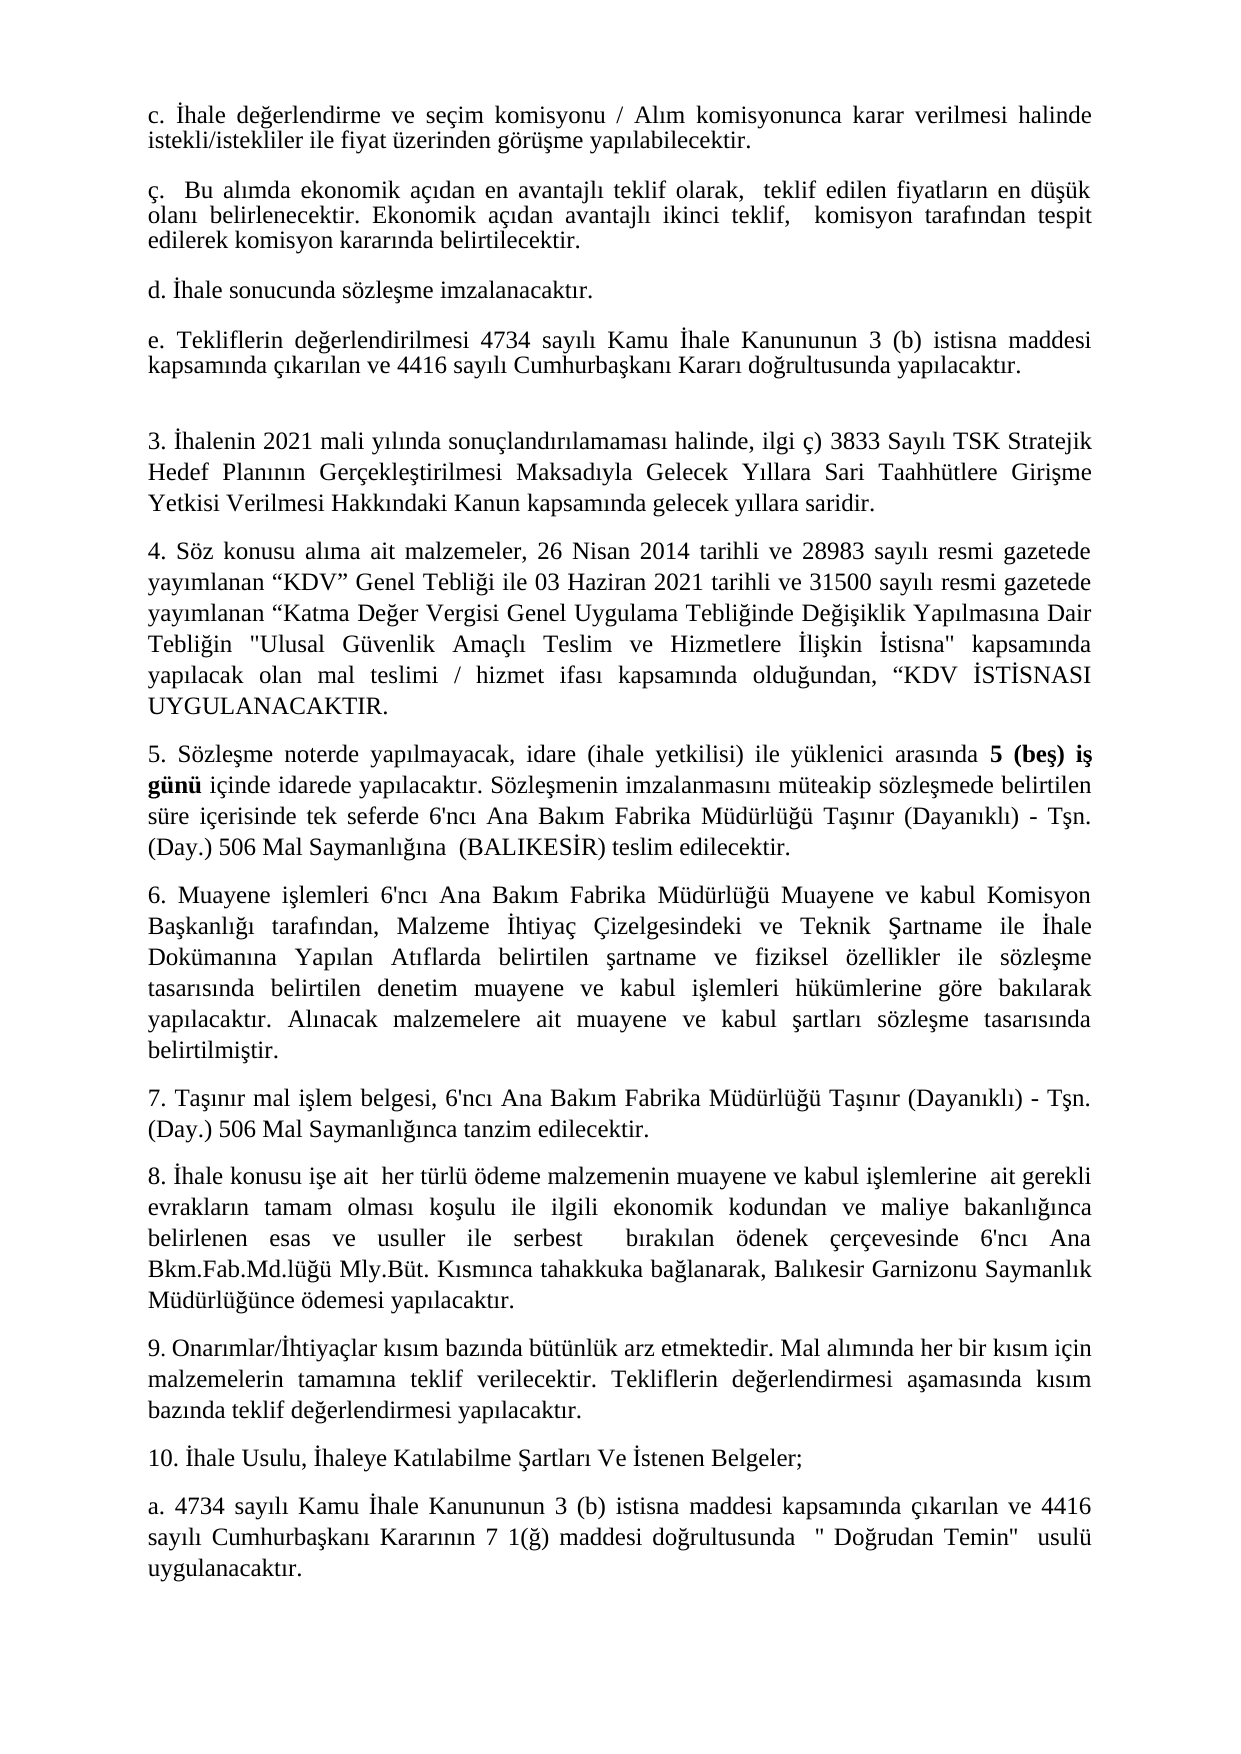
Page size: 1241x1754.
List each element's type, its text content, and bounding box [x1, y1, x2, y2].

text 3. İhalenin 2021 mali yılında sonuçlandırılamaması halinde, ilgi ç) 3833 Sayılı TSK Stratejik Hedef Planının Gerçekleştirilmesi Maksadıyla Gelecek Yıllara Sari Taahhütlere Girişme Yetkisi Verilmesi Hakkındaki Kanun kapsamında gelecek yıllara saridir. [148, 426, 1092, 517]
text 8. İhale konusu işe ait her türlü ödeme malzemenin muayene ve kabul işlemlerine ait gerekli evrakların tamam olması koşulu ile ilgili ekonomik kodundan ve maliye bakanlığınca belirlenen esas ve usuller ile serbest bırakılan ödenek çerçevesinde 6'ncı Ana Bkm.Fab.Md.lüğü Mly.Büt. Kısmınca tahakkuka bağlanarak, Balıkesir Garnizonu Saymanlık Müdürlüğünce ödemesi yapılacaktır. [148, 1161, 1092, 1314]
text 9. Onarımlar/İhtiyaçlar kısım bazında bütünlük arz etmektedir. Mal alımında her bir kısım için malzemelerin tamamına teklif verilecektir. Tekliflerin değerlendirmesi aşamasında kısım bazında teklif değerlendirmesi yapılacaktır. [148, 1333, 1092, 1424]
text ç. Bu alımda ekonomik açıdan en avantajlı teklif olarak, teklif edilen fiyatların en düşük olanı belirlenecektir. Ekonomik açıdan avantajlı ikinci teklif, komisyon tarafından tespit edilerek komisyon kararında belirtilecektir. [148, 178, 1092, 253]
text 4. Söz konusu alıma ait malzemeler, 26 Nisan 2014 tarihli ve 28983 sayılı resmi gazetede yayımlanan “KDV” Genel Tebliği ile 03 Haziran 2021 tarihli ve 31500 sayılı resmi gazetede yayımlanan “Katma Değer Vergisi Genel Uygulama Tebliğinde Değişiklik Yapılmasına Dair Tebliğin "Ulusal Güvenlik Amaçlı Teslim ve Hizmetlere İlişkin İstisna" kapsamında yapılacak olan mal teslimi / hizmet ifası kapsamında olduğundan, “KDV İSTİSNASI UYGULANACAKTIR. [148, 536, 1092, 720]
text 5. Sözleşme noterde yapılmayacak, idare (ihale yetkilisi) ile yüklenici arasında 5 (beş) iş günü içinde idarede yapılacaktır. Sözleşmenin imzalanmasını müteakip sözleşmede belirtilen süre içerisinde tek seferde 6'ncı Ana Bakım Fabrika Müdürlüğü Taşınır (Dayanıklı) - Tşn.(Day.) 506 Mal Saymanlığına (BALIKESİR) teslim edilecektir. [148, 739, 1092, 861]
text 7. Taşınır mal işlem belgesi, 6'ncı Ana Bakım Fabrika Müdürlüğü Taşınır (Dayanıklı) - Tşn.(Day.) 506 Mal Saymanlığınca tanzim edilecektir. [148, 1083, 1092, 1142]
text 6. Muayene işlemleri 6'ncı Ana Bakım Fabrika Müdürlüğü Muayene ve kabul Komisyon Başkanlığı tarafından, Malzeme İhtiyaç Çizelgesindeki ve Teknik Şartname ile İhale Dokümanına Yapılan Atıflarda belirtilen şartname ve fiziksel özellikler ile sözleşme tasarısında belirtilen denetim muayene ve kabul işlemleri hükümlerine göre bakılarak yapılacaktır. Alınacak malzemelere ait muayene ve kabul şartları sözleşme tasarısında belirtilmiştir. [148, 880, 1092, 1064]
text d. İhale sonucunda sözleşme imzalanacaktır. [148, 278, 1092, 303]
text c. İhale değerlendirme ve seçim komisyonu / Alım komisyonunca karar verilmesi halinde istekli/istekliler ile fiyat üzerinden görüşme yapılabilecektir. [148, 103, 1092, 153]
text e. Tekliflerin değerlendirilmesi 4734 sayılı Kamu İhale Kanununun 3 (b) istisna maddesi kapsamında çıkarılan ve 4416 sayılı Cumhurbaşkanı Kararı doğrultusunda yapılacaktır. [148, 328, 1092, 378]
text a. 4734 sayılı Kamu İhale Kanununun 3 (b) istisna maddesi kapsamında çıkarılan ve 4416 sayılı Cumhurbaşkanı Kararının 7 1(ğ) maddesi doğrultusunda '' Doğrudan Temin'' usulü uygulanacaktır. [148, 1491, 1092, 1582]
text 10. İhale Usulu, İhaleye Katılabilme Şartları Ve İstenen Belgeler; [148, 1443, 1092, 1472]
